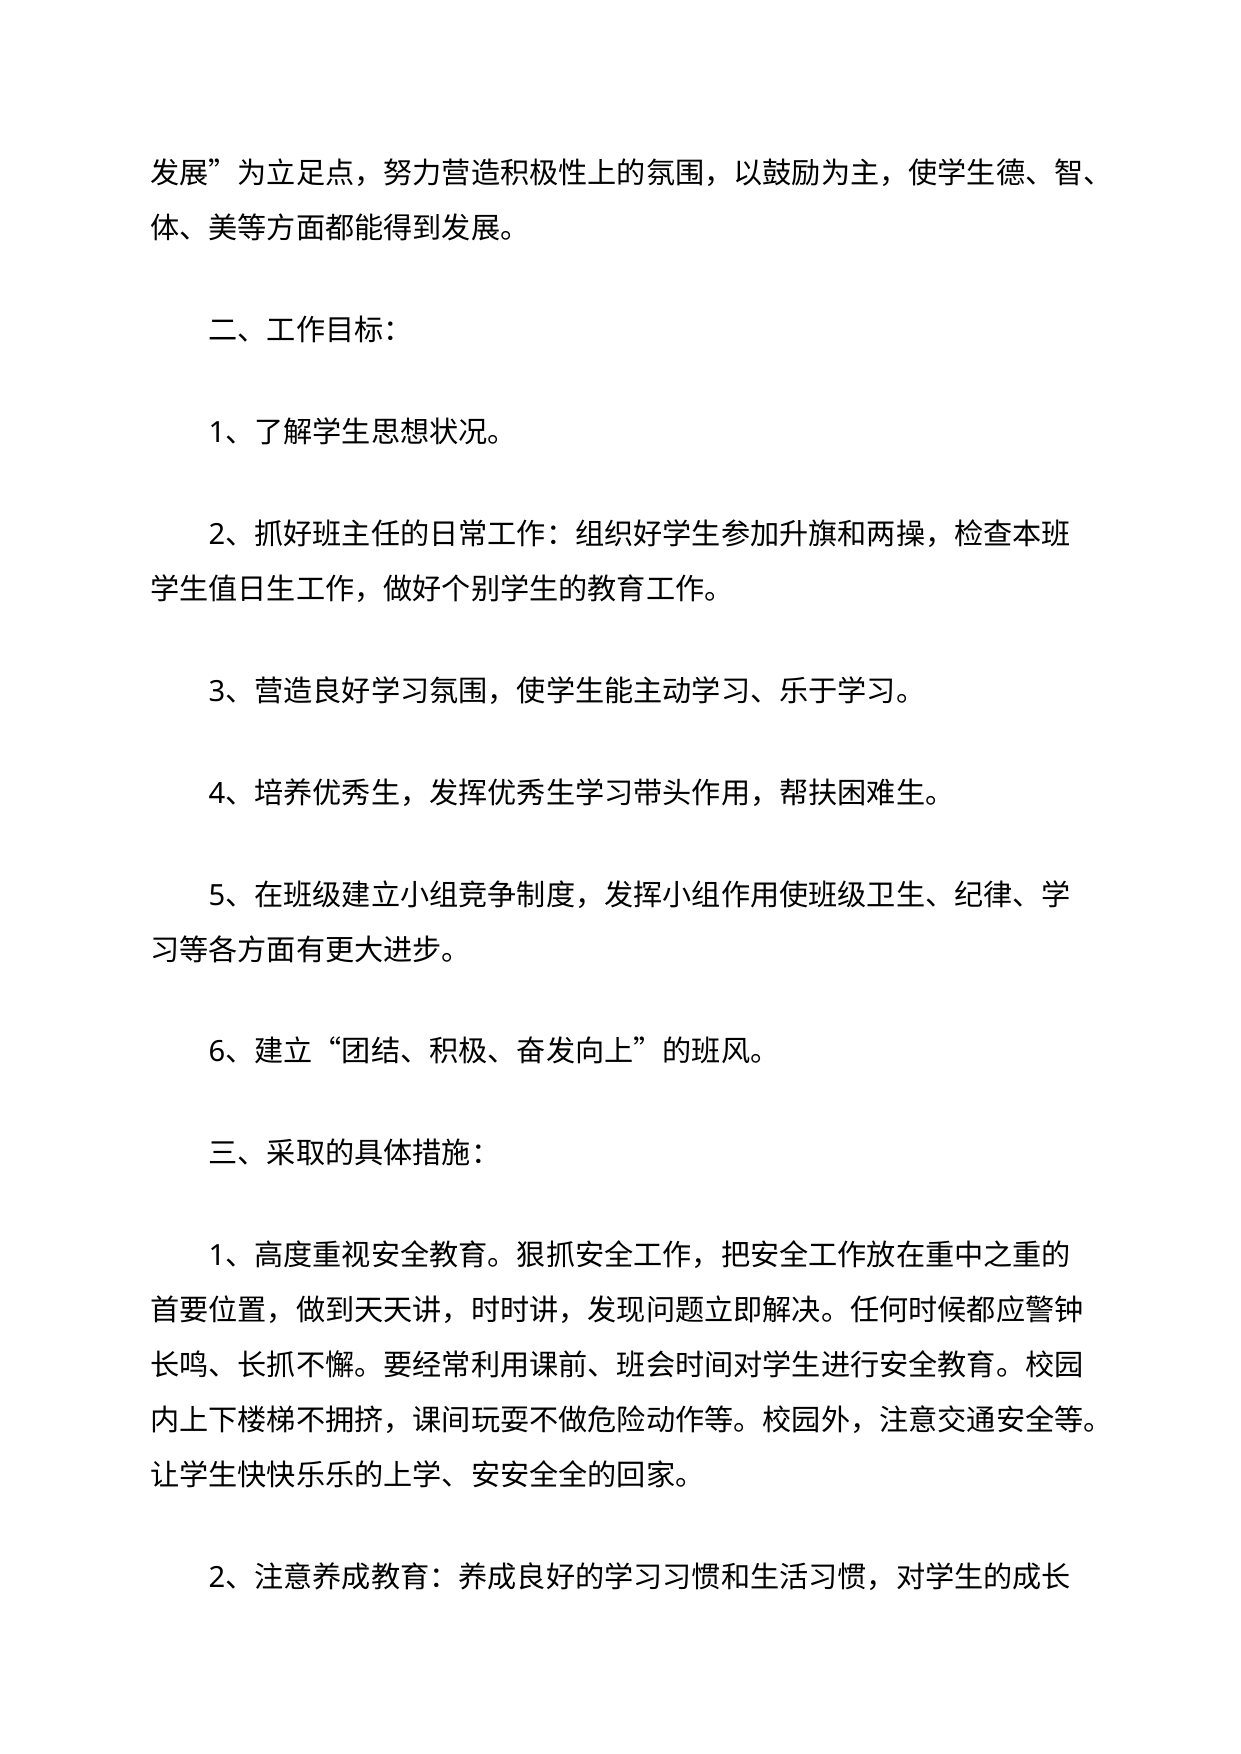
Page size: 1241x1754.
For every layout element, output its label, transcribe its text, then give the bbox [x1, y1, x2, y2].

text 1、了解学生思想状况。 [150, 408, 1090, 451]
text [150, 1553, 1090, 1596]
text 三、采取的具体措施： [150, 1130, 1090, 1172]
text 4、培养优秀生，发挥优秀生学习带头作用，帮扶困难生。 [150, 769, 1090, 812]
text 1、高度重视安全教育。狠抓安全工作，把安全工作放在重中之重的首要位置，做到天天讲，时时讲，发现问题立即解决。任何时候都应警钟长鸣、长抓不懈。要经常利用课前、班会时间对学生进行安全教育。校园内上下楼梯不拥挤，课间玩耍不做危险动作等。校园外，注意交通安全等。让学生快快乐乐的上学、安安全全的回家。 [150, 1232, 1090, 1494]
text 6、建立“团结、积极、奋发向上”的班风。 [150, 1028, 1090, 1070]
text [150, 150, 1090, 247]
text 5、在班级建立小组竞争制度，发挥小组作用使班级卫生、纪律、学习等各方面有更大进步。 [150, 871, 1090, 968]
text 二、工作目标： [150, 307, 1090, 349]
text 3、营造良好学习氛围，使学生能主动学习、乐于学习。 [150, 667, 1090, 709]
text 2、抓好班主任的日常工作：组织好学生参加升旗和两操，检查本班学生值日生工作，做好个别学生的教育工作。 [150, 510, 1090, 608]
